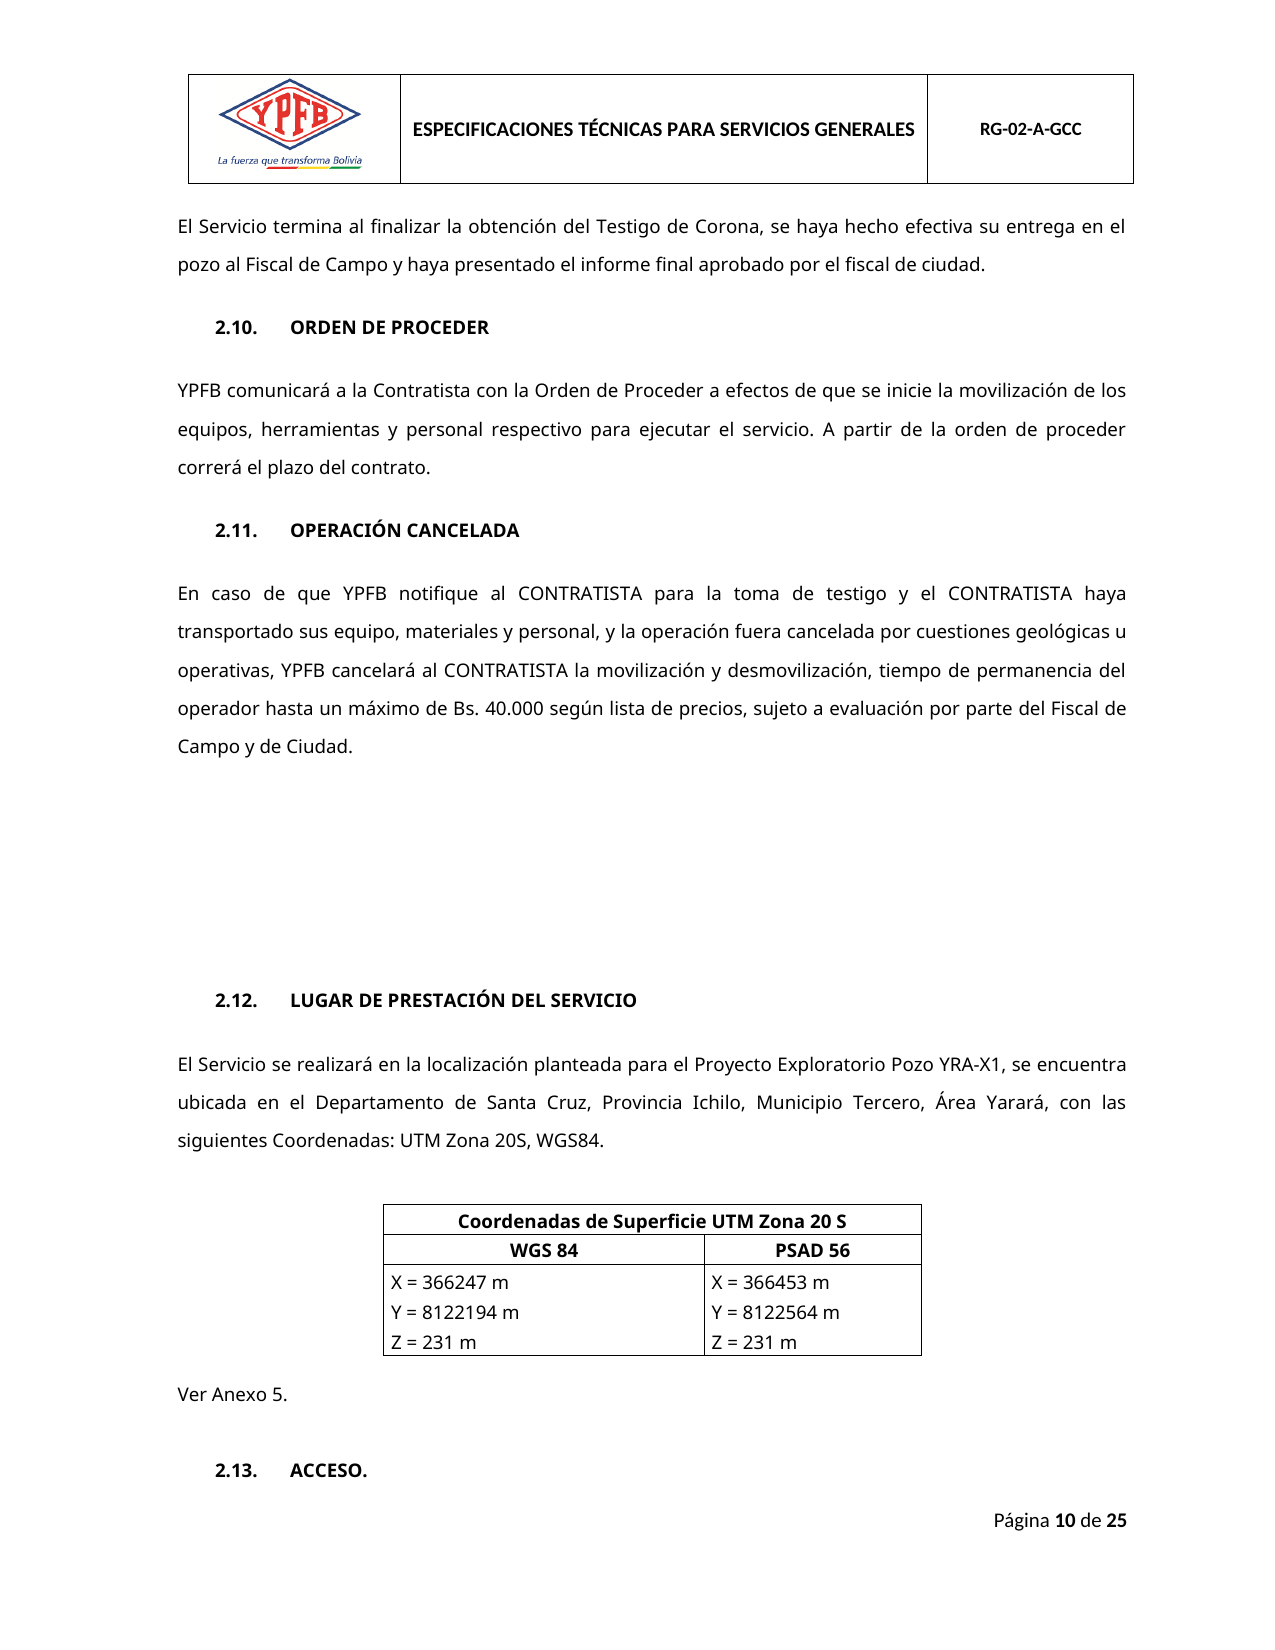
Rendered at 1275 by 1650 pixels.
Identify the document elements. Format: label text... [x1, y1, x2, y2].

table_cell PSAD 56 [705, 1235, 921, 1264]
list Ver Anexo 5. [177, 1382, 1122, 1407]
table_cell Z = 231 m [705, 1325, 921, 1355]
picture [215, 75, 363, 174]
text El Servicio se realizará en la localización planteada para el Proyecto Exploratorio Pozo YRA-X1, se encuentra ubicada en el Departamento de Santa Cruz, Provincia Ichilo, Municipio Tercero, Área Yarará, con las siguientes Coordenadas: UTM Zona 20S, WGS84. [177, 1051, 1127, 1153]
list LUGAR DE PRESTACIÓN DEL SERVICIO [215, 988, 1122, 1013]
table_header Coordenadas de Superficie UTM Zona 20 S [384, 1205, 921, 1234]
text En caso de que YPFB notifique al CONTRATISTA para la toma de testigo y el CONTRATISTA haya transportado sus equipo, materiales y personal, y la operación fuera cancelada por cuestiones geológicas u operativas, YPFB cancelará al CONTRATISTA la movilización y desmovilización, tiempo de permanencia del operador hasta un máximo de Bs. 40.000 según lista de precios, sujeto a evaluación por parte del Fiscal de Campo y de Ciudad. [177, 581, 1127, 759]
list OPERACIÓN CANCELADA [215, 517, 1122, 543]
table_cell X = 366453 m [705, 1265, 921, 1294]
table_cell Z = 231 m [384, 1325, 704, 1355]
text YPFB comunicará a la Contratista con la Orden de Proceder a efectos de que se inicie la movilización de los equipos, herramientas y personal respectivo para ejecutar el servicio. A partir de la orden de proceder correrá el plazo del contrato. [177, 378, 1127, 479]
table_cell WGS 84 [384, 1235, 704, 1264]
list El Servicio termina al finalizar la obtención del Testigo de Corona, se haya hecho efectiva su entrega en el pozo al Fiscal de Campo y haya presentado el informe final aprobado por el fiscal de ciudad. [177, 213, 1127, 277]
table_cell X = 366247 m [384, 1265, 704, 1294]
list ORDEN DE PROCEDER [215, 314, 1122, 340]
table_cell Y = 8122194 m [384, 1295, 704, 1325]
table_cell Y = 8122564 m [705, 1295, 921, 1325]
list ACCESO. [215, 1458, 1122, 1483]
